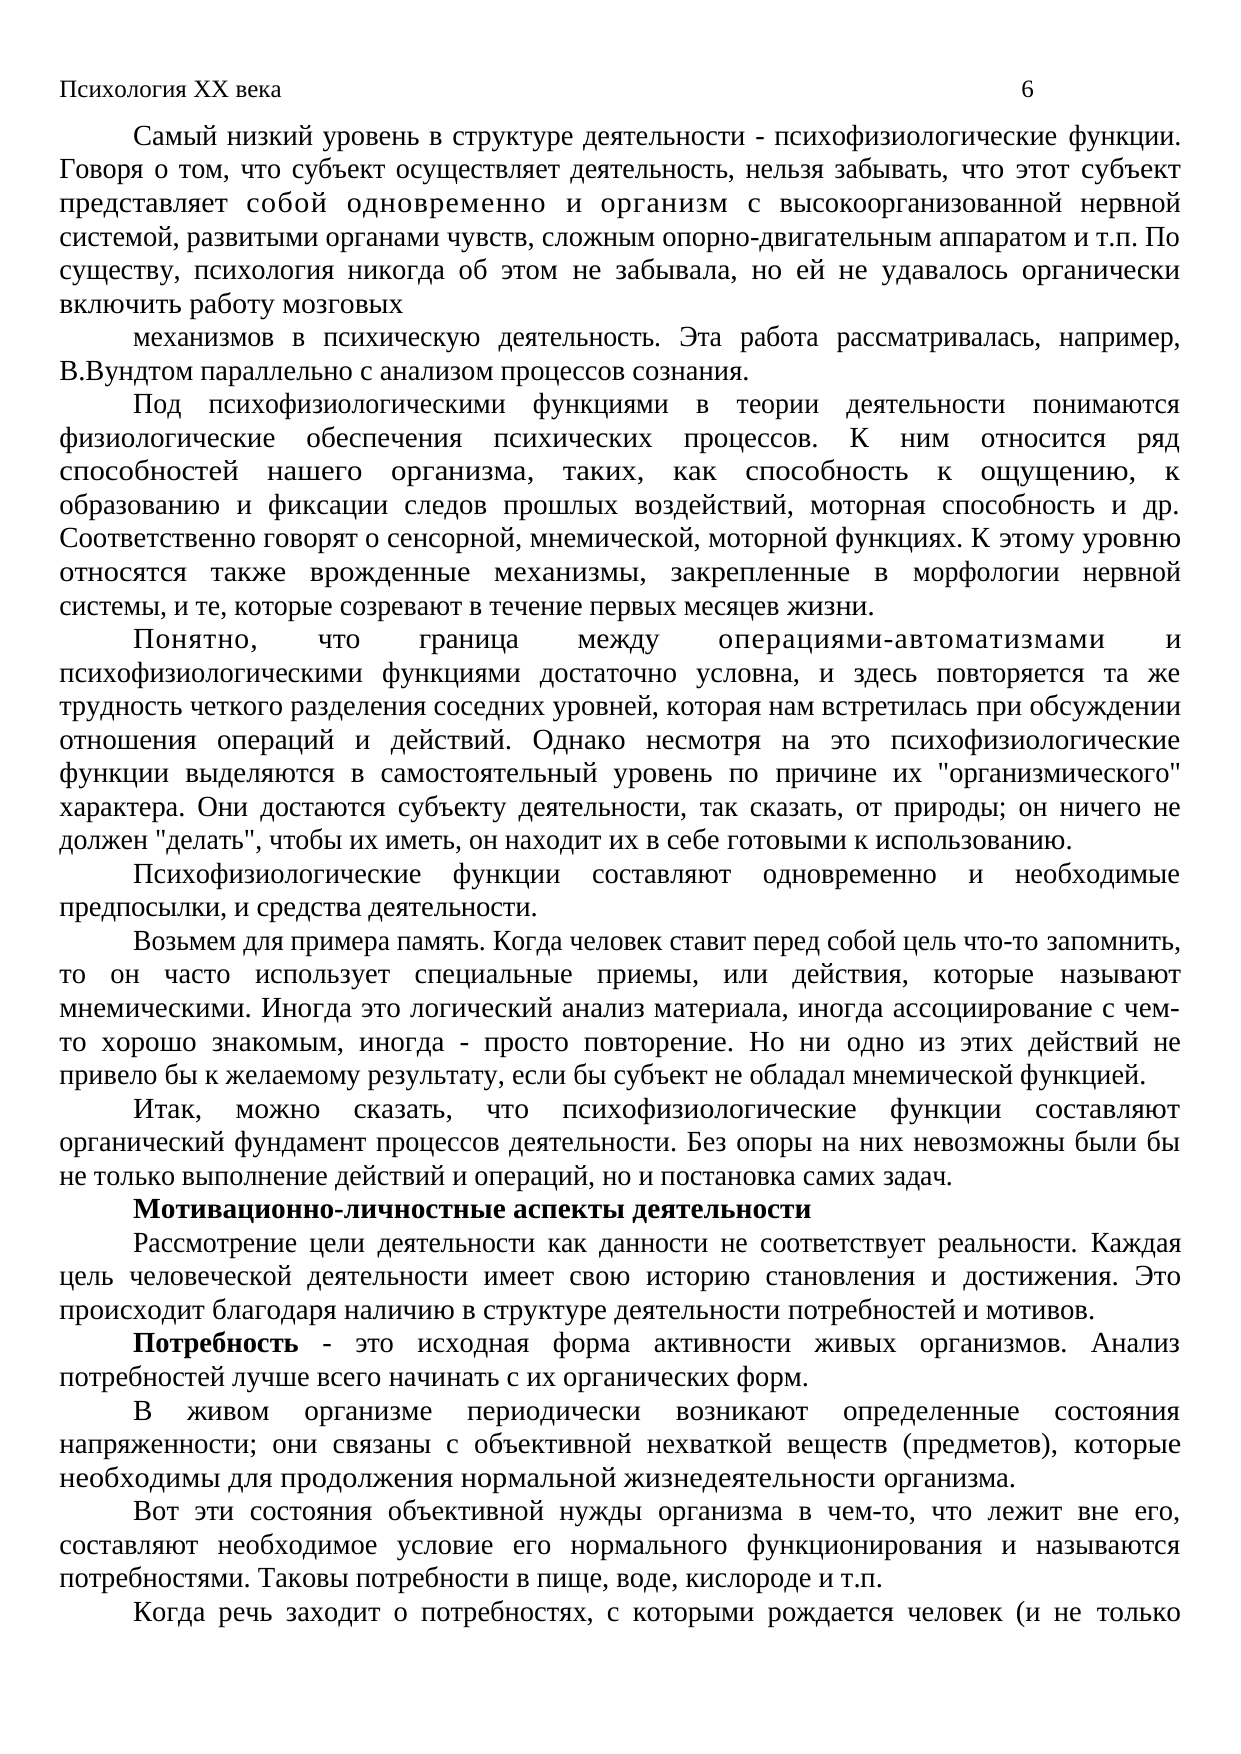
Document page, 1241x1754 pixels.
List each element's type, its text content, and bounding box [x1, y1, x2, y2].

text Вот эти состояния объективной нужды организма в чем-то, что лежит вне его, составляют необходимое условие его нормального функционирования и называются потребностями. Таковы потребности в пище, воде, кислороде и т.п. [59, 1493, 1181, 1594]
text Мотивационно-личностные аспекты деятельности [59, 1191, 1181, 1225]
text В живом организме периодически возникают определенные состояния напряженности; они связаны с объективной нехваткой веществ (предметов), которые необходимы для продолжения нормальной жизнедеятельности организма. [59, 1393, 1181, 1493]
text Итак, можно сказать, что психофизиологические функции составляют органический фундамент процессов деятельности. Без опоры на них невозможны были бы не только выполнение действий и операций, но и постановка самих задач. [59, 1091, 1181, 1191]
text Рассмотрение цели деятельности как данности не соответствует реальности. Каждая цель человеческой деятельности имеет свою историю становления и достижения. Это происходит благодаря наличию в структуре деятельности потребностей и мотивов. [59, 1225, 1181, 1326]
text Самый низкий уровень в структуре деятельности - психофизиологические функции. Говоря о том, что субъект осуществляет деятельность, нельзя забывать, что этот субъект представляет собой одновременно и организм с высокоорганизованной нервной системой, развитыми органами чувств, сложным опорно-двигательным аппаратом и т.п. По существу, психология никогда об этом не забывала, но ей не удавалось органически включить работу мозговых [59, 118, 1181, 319]
text Возьмем для примера память. Когда человек ставит перед собой цель что-то запомнить, то он часто использует специальные приемы, или действия, которые называют мнемическими. Иногда это логический анализ материала, иногда ассоциирование с чем-то хорошо знакомым, иногда - просто повторение. Но ни одно из этих действий не привело бы к желаемому результату, если бы субъект не обладал мнемической функцией. [59, 923, 1181, 1091]
text Потребность - это исходная форма активности живых организмов. Анализ потребностей лучше всего начинать с их органических форм. [59, 1326, 1181, 1393]
text Психофизиологические функции составляют одновременно и необходимые предпосылки, и средства деятельности. [59, 856, 1181, 923]
text Понятно, что граница между операциями-автоматизмами и психофизиологическими функциями достаточно условна, и здесь повторяется та же трудность четкого разделения соседних уровней, которая нам встретилась при обсуждении отношения операций и действий. Однако несмотря на это психофизиологические функции выделяются в самостоятельный уровень по причине их "организмического" характера. Они достаются субъекту деятельности, так сказать, от природы; он ничего не должен "делать", чтобы их иметь, он находит их в себе готовыми к использованию. [59, 621, 1181, 856]
text Под психофизиологическими функциями в теории деятельности понимаются физиологические обеспечения психических процессов. К ним относится ряд способностей нашего организма, таких, как способность к ощущению, к образованию и фиксации следов прошлых воздействий, моторная способность и др. Соответственно говорят о сенсорной, мнемической, моторной функциях. К этому уровню относятся также врожденные механизмы, закрепленные в морфологии нервной системы, и те, которые созревают в течение первых месяцев жизни. [59, 386, 1181, 621]
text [59, 1594, 1181, 1627]
text механизмов в психическую деятельность. Эта работа рассматривалась, например, В.Вундтом параллельно с анализом процессов сознания. [59, 319, 1181, 386]
